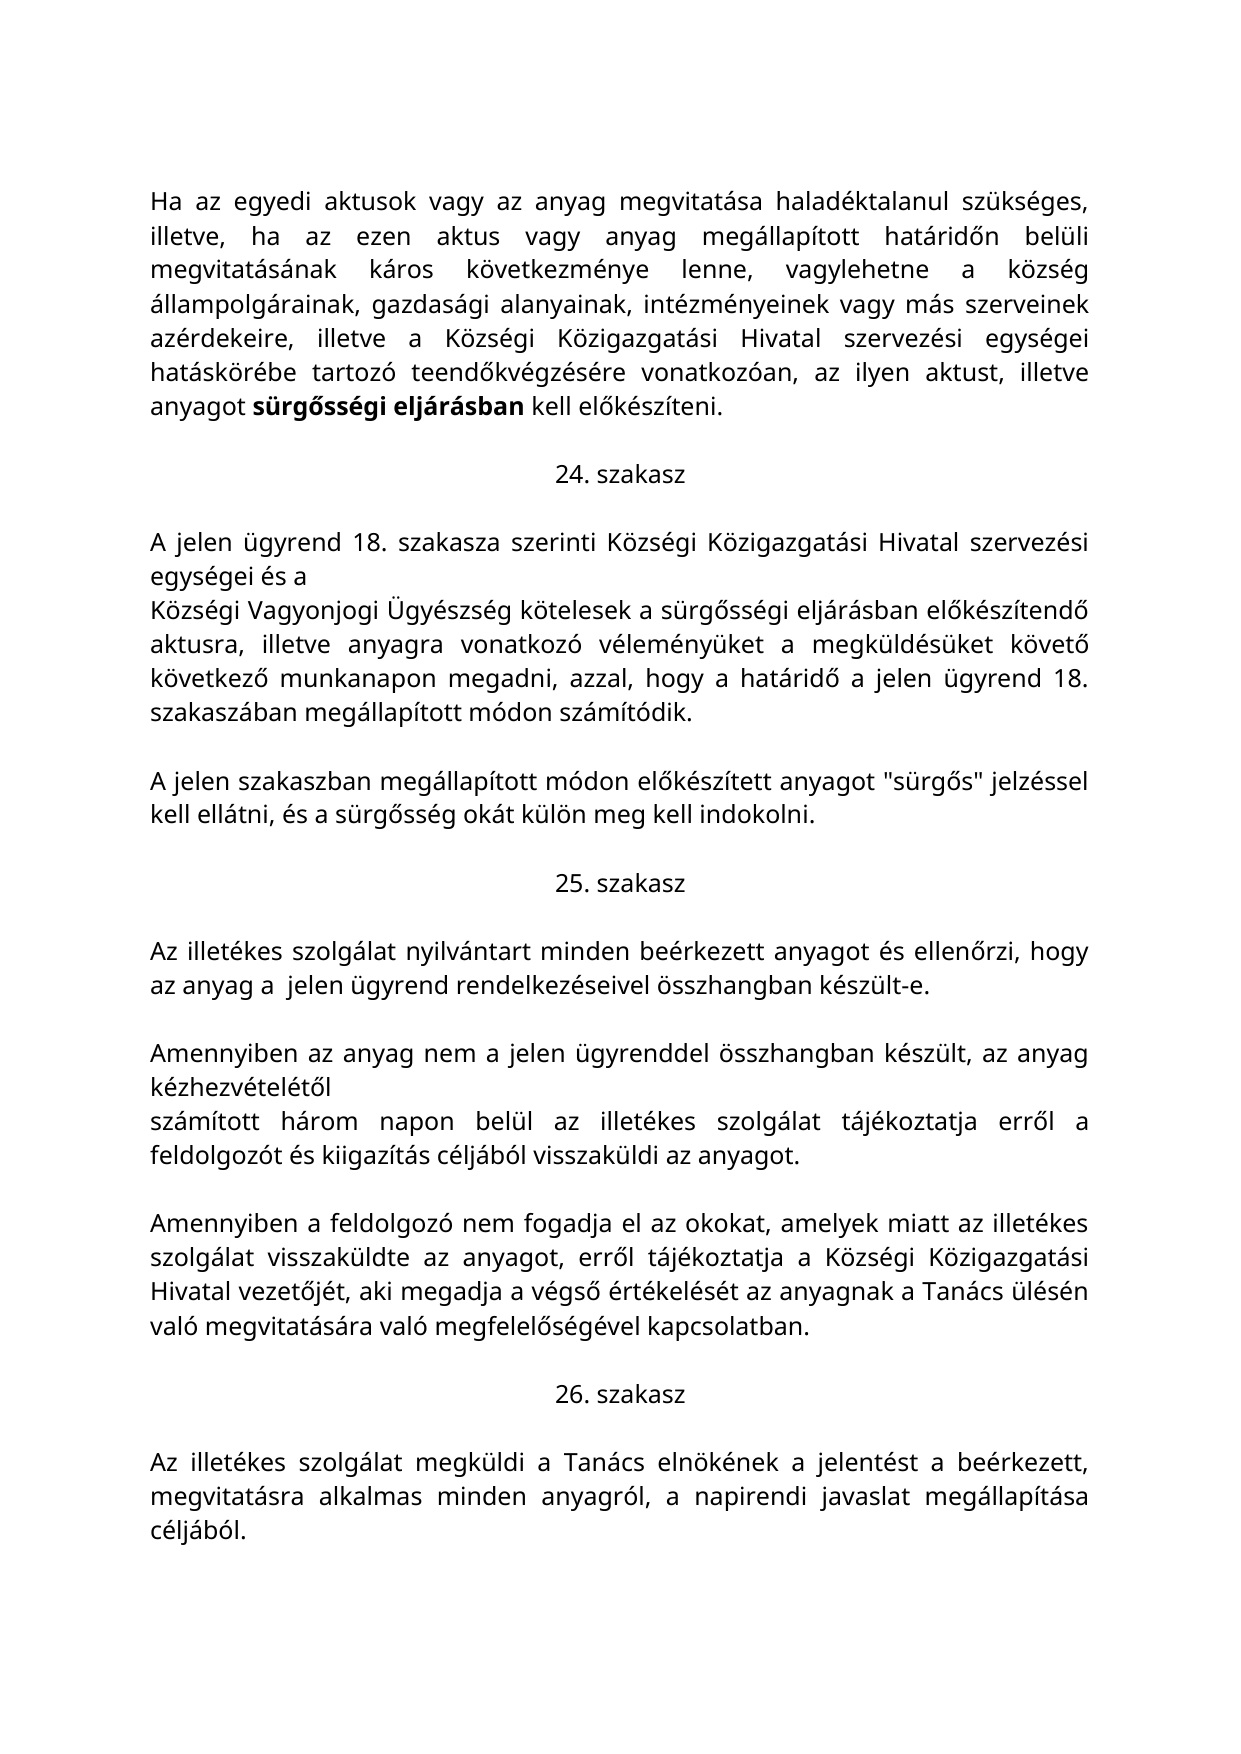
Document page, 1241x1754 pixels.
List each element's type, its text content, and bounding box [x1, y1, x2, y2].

text Amennyiben az anyag nem a jelen ügyrenddel összhangban készült, az anyag kézhezvételétől [150, 1036, 1090, 1104]
text A jelen ügyrend 18. szakasza szerinti Községi Közigazgatási Hivatal szervezési egységei és a [150, 525, 1090, 593]
text Községi Vagyonjogi Ügyészség kötelesek a sürgősségi eljárásban előkészítendő aktusra, illetve anyagra vonatkozó véleményüket a megküldésüket követő következő munkanapon megadni, azzal, hogy a határidő a jelen ügyrend 18. szakaszában megállapított módon számítódik. [150, 593, 1090, 729]
text Ha az egyedi aktusok vagy az anyag megvitatása haladéktalanul szükséges, illetve, ha az ezen aktus vagy anyag megállapított határidőn belüli megvitatásának káros következménye lenne, vagylehetne a község állampolgárainak, gazdasági alanyainak, intézményeinek vagy más szerveinek azérdekeire, illetve a Községi Közigazgatási Hivatal szervezési egységei hatáskörébe tartozó teendőkvégzésére vonatkozóan, az ilyen aktust, illetve anyagot sürgősségi eljárásban kell előkészíteni. [150, 184, 1090, 422]
text 24. szakasz [150, 457, 1090, 491]
text Az illetékes szolgálat nyilvántart minden beérkezett anyagot és ellenőrzi, hogy az anyag a jelen ügyrend rendelkezéseivel összhangban készült-e. [150, 933, 1090, 1002]
text Amennyiben a feldolgozó nem fogadja el az okokat, amelyek miatt az illetékes szolgálat visszaküldte az anyagot, erről tájékoztatja a Községi Közigazgatási Hivatal vezetőjét, aki megadja a végső értékelését az anyagnak a Tanács ülésén való megvitatására való megfelelőségével kapcsolatban. [150, 1206, 1090, 1342]
text számított három napon belül az illetékes szolgálat tájékoztatja erről a feldolgozót és kiigazítás céljából visszaküldi az anyagot. [150, 1104, 1090, 1172]
text 26. szakasz [150, 1376, 1090, 1410]
text Az illetékes szolgálat megküldi a Tanács elnökének a jelentést a beérkezett, megvitatásra alkalmas minden anyagról, a napirendi javaslat megállapítása céljából. [150, 1444, 1090, 1547]
text 25. szakasz [150, 865, 1090, 899]
text A jelen szakaszban megállapított módon előkészített anyagot "sürgős" jelzéssel kell ellátni, és a sürgősség okát külön meg kell indokolni. [150, 763, 1090, 831]
